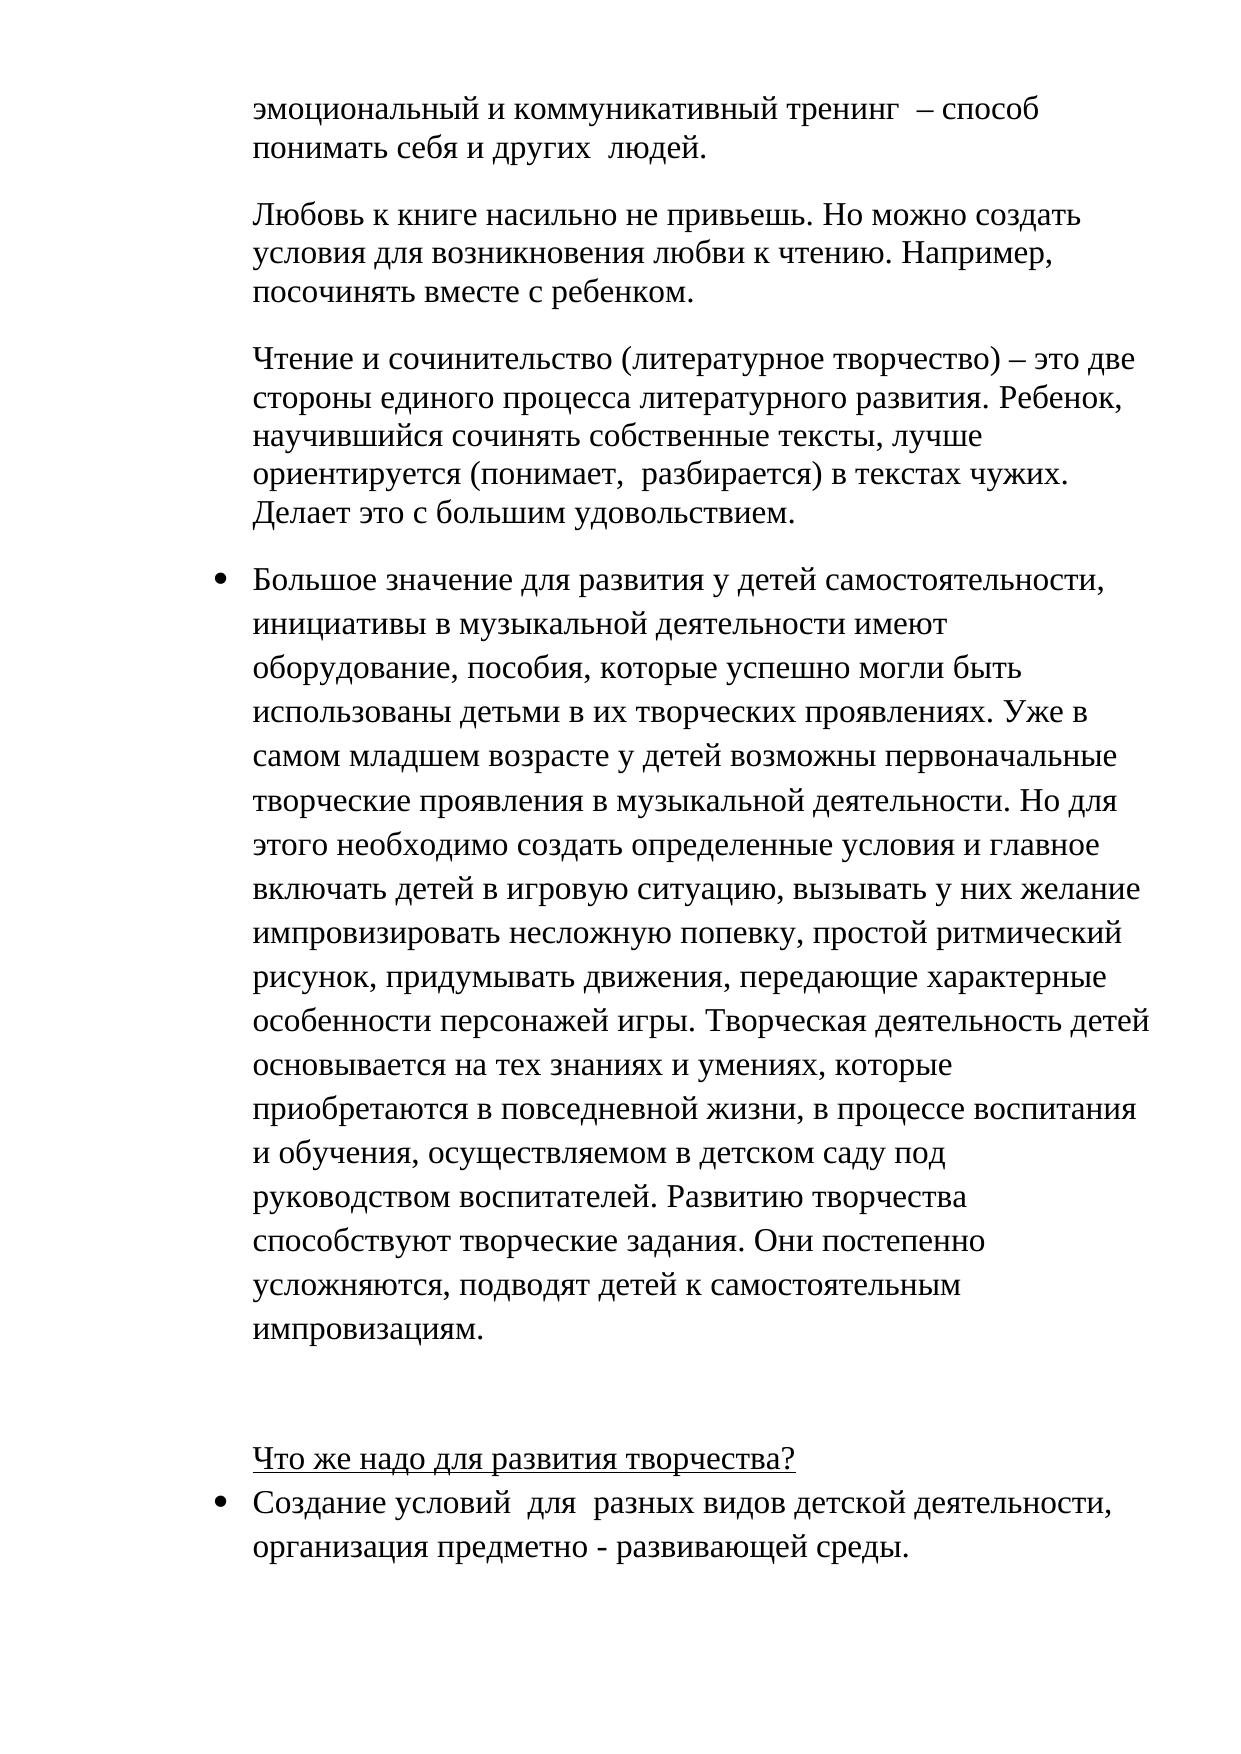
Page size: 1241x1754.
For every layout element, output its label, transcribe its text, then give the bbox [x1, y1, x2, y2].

list Что же надо для развития творчества? [252, 1438, 1152, 1477]
list Создание условий для разных видов детской деятельности, организация предметно - развивающей среды. [215, 1482, 1152, 1565]
text Чтение и сочинительство (литературное творчество) – это две стороны единого процесса литературного развития. Ребенок, научившийся сочинять собственные тексты, лучше ориентируется (понимает, разбирается) в текстах чужих. Делает это с большим удовольствием. [252, 339, 1152, 530]
text Любовь к книге насильно не привьешь. Но можно создать условия для возникновения любви к чтению. Например, посочинять вместе с ребенком. [252, 194, 1152, 309]
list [215, 89, 1152, 165]
list Большое значение для развития у детей самостоятельности, инициативы в музыкальной деятельности имеют оборудование, пособия, которые успешно могли быть использованы детьми в их творческих проявлениях. Уже в самом младшем возрасте у детей возможны первоначальные творческие проявления в музыкальной деятельности. Но для этого необходимо создать определенные условия и главное включать детей в игровую ситуацию, вызывать у них желание импровизировать несложную попевку, простой ритмический рисунок, придумывать движения, передающие характерные особенности персонажей игры. Творческая деятельность детей основывается на тех знаниях и умениях, которые приобретаются в повседневной жизни, в процессе воспитания и обучения, осуществляемом в детском саду под руководством воспитателей. Развитию творчества способствуют творческие задания. Они постепенно усложняются, подводят детей к самостоятельным импровизациям. [215, 559, 1152, 1347]
